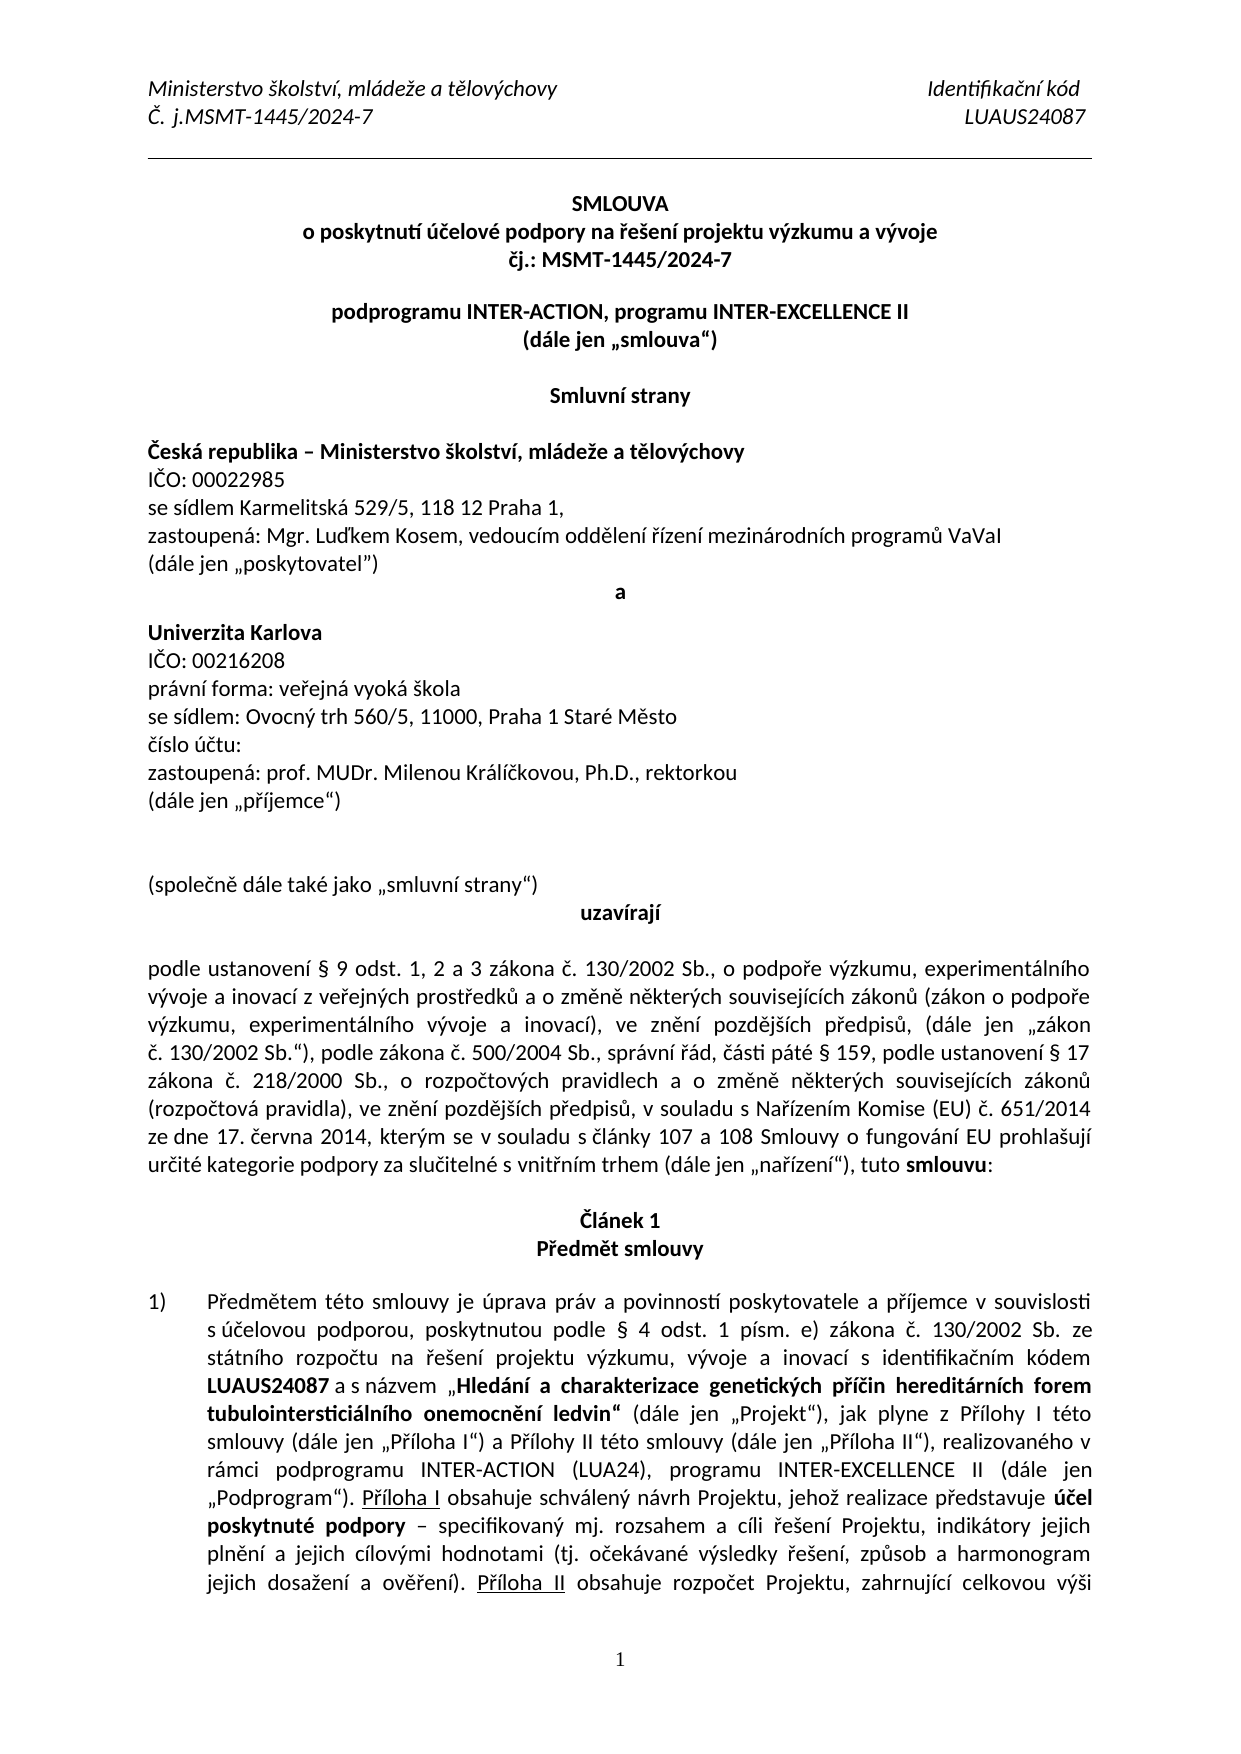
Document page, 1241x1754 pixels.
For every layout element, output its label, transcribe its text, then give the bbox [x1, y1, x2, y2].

text se sídlem: Ovocný trh 560/5, 11000, Praha 1 Staré Město [148, 702, 1092, 730]
text smlouva [148, 189, 1092, 217]
text právní forma: veřejná vyoká škola [148, 674, 1092, 702]
text Předmět smlouvy [148, 1234, 1092, 1262]
text uzavírají [148, 898, 1092, 926]
text a [148, 577, 1092, 605]
text zastoupená: prof. MUDr. Milenou Králíčkovou, Ph.D., rektorkou [148, 758, 1092, 786]
text Česká republika – Ministerstvo školství, mládeže a tělovýchovy [148, 437, 1092, 465]
text čj.: MSMT-1445/2024-7 [148, 245, 1092, 273]
text (dále jen „smlouva“) [148, 325, 1092, 353]
text zastoupená: Mgr. Luďkem Kosem, vedoucím oddělení řízení mezinárodních programů VaVaI [148, 521, 1092, 549]
text (dále jen „poskytovatel”) [148, 549, 1092, 577]
text Univerzita Karlova [148, 618, 1092, 646]
text číslo účtu: [148, 730, 1092, 758]
text IČO: 00216208 [148, 646, 1092, 674]
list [148, 1287, 1092, 1596]
text (dále jen „příjemce“) [148, 786, 1092, 814]
text podle ustanovení § 9 odst. 1, 2 a 3 zákona č. 130/2002 Sb., o podpoře výzkumu, experimentálního vývoje a inovací z veřejných prostředků a o změně některých souvisejících zákonů (zákon o podpoře výzkumu, experimentálního vývoje a inovací), ve znění pozdějších předpisů, (dále jen „zákon č. 130/2002 Sb.“), podle zákona č. 500/2004 Sb., správní řád, části páté § 159, podle ustanovení § 17 zákona č. 218/2000 Sb., o rozpočtových pravidlech a o změně některých souvisejících zákonů (rozpočtová pravidla), ve znění pozdějších předpisů, v souladu s Nařízením Komise (EU) č. 651/2014 ze dne 17. června 2014, kterým se v souladu s články 107 a 108 Smlouvy o fungování EU prohlašují určité kategorie podpory za slučitelné s vnitřním trhem (dále jen „nařízení“), tuto smlouvu: [148, 954, 1092, 1178]
text se sídlem Karmelitská 529/5, 118 12 Praha 1, [148, 493, 1092, 521]
text IČO: 00022985 [148, 465, 1092, 493]
text podprogramu INTER-ACTION, programu INTER-EXCELLENCE II [148, 297, 1092, 325]
text o poskytnutí účelové podpory na řešení projektu výzkumu a vývoje [148, 217, 1092, 245]
text (společně dále také jako „smluvní strany“) [148, 870, 1092, 898]
text Smluvní strany [148, 381, 1092, 409]
